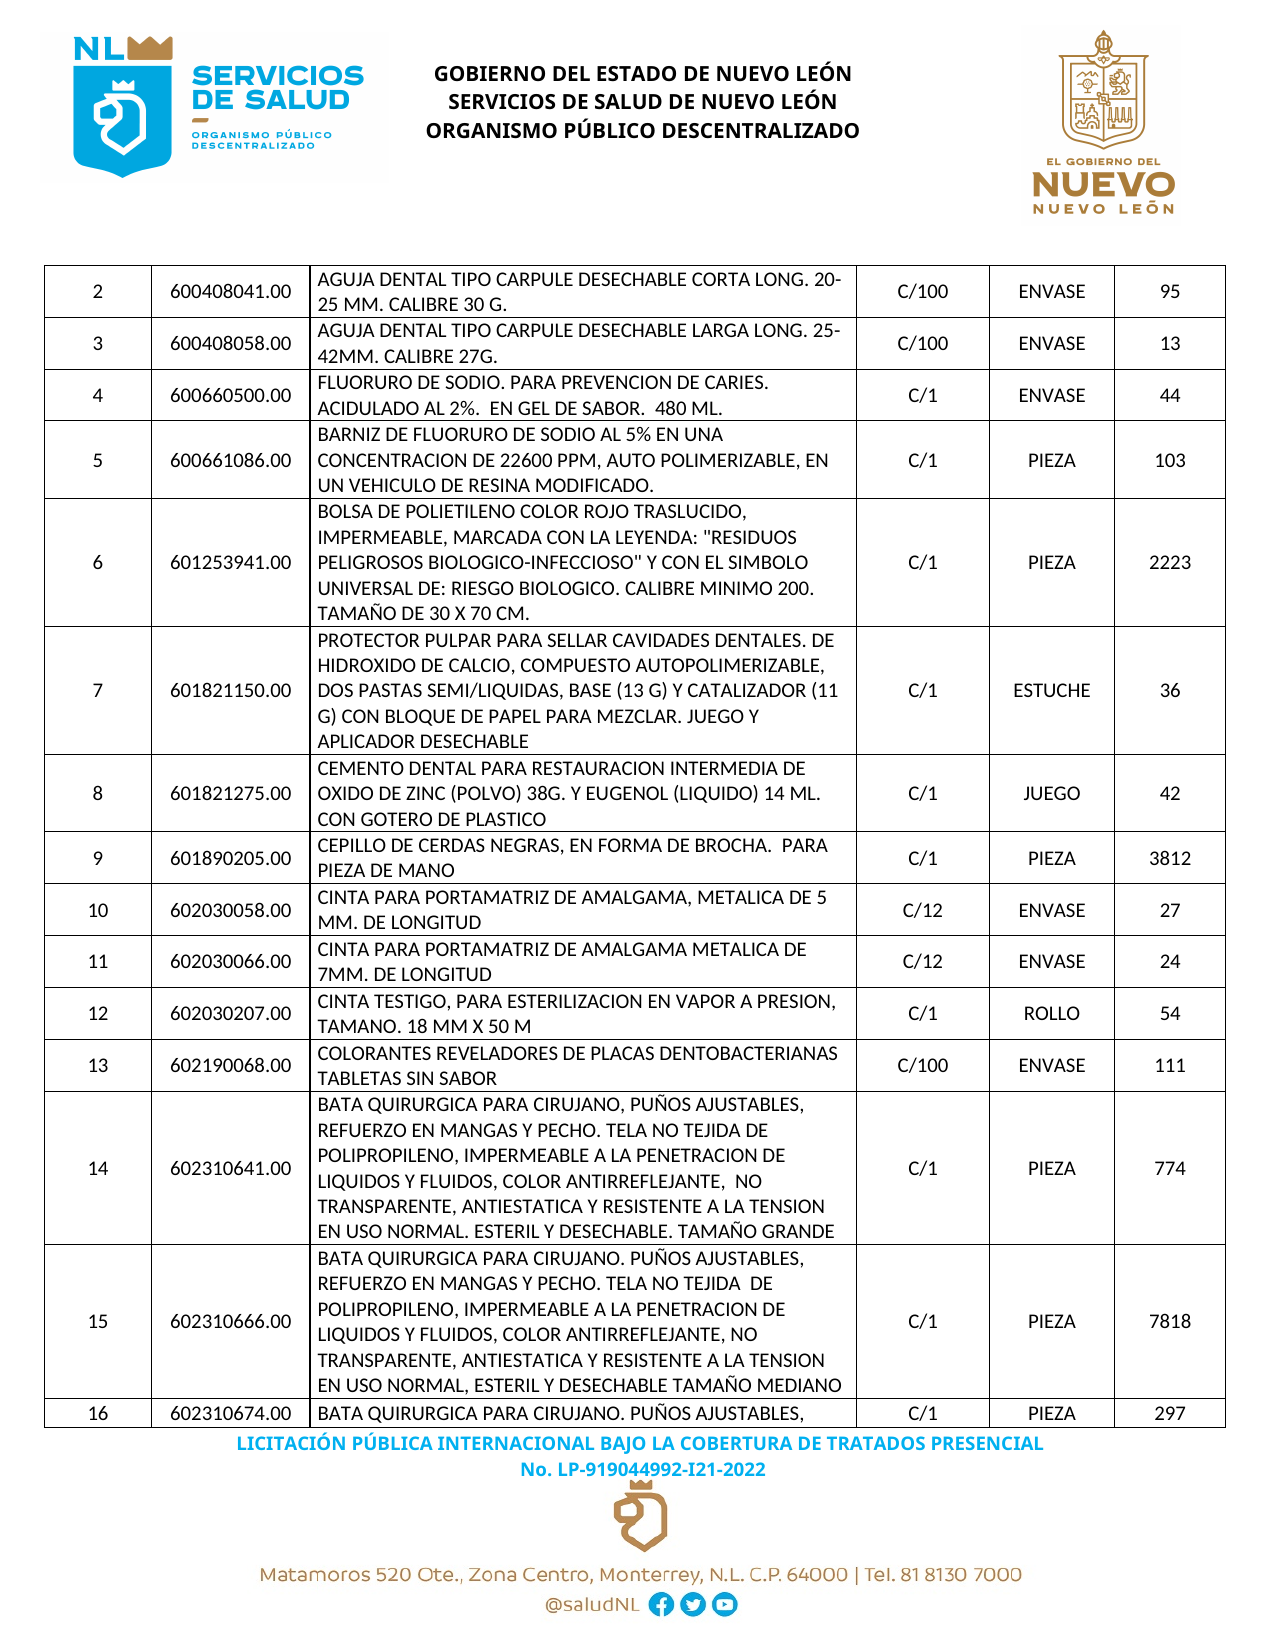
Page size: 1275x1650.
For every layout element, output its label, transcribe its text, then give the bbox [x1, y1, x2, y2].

picture [577, 1462, 587, 1469]
table_cell PIEZA [990, 1245, 1114, 1398]
table_cell 2223 [1115, 499, 1225, 626]
table_cell ENVASE [990, 318, 1114, 368]
table_cell BATA QUIRURGICA PARA CIRUJANO, PUÑOS AJUSTABLES, REFUERZO EN MANGAS Y PECHO. TELA NO TEJIDA DE POLIPROPILENO, IMPERMEABLE A LA PENETRACION DE LIQUIDOS Y FLUIDOS, COLOR ANTIRREFLEJANTE, NO TRANSPARENTE, ANTIESTATICA Y RESISTENTE A LA TENSION EN USO NORMAL. ESTERIL Y DESECHABLE. TAMAÑO GRANDE [311, 1092, 856, 1244]
table_cell ENVASE [990, 1040, 1114, 1091]
table_cell PIEZA [990, 421, 1114, 498]
table_cell 12 [45, 988, 151, 1039]
table_cell CINTA PARA PORTAMATRIZ DE AMALGAMA METALICA DE 7MM. DE LONGITUD [311, 936, 856, 987]
table_cell 36 [1115, 627, 1225, 754]
table_cell C/100 [857, 266, 989, 317]
table_cell 602190068.00 [152, 1040, 309, 1091]
table_cell 27 [1115, 884, 1225, 935]
table_cell PIEZA [990, 832, 1114, 883]
picture [638, 1462, 644, 1470]
table_cell C/1 [857, 1399, 989, 1427]
table_cell 602030058.00 [152, 884, 309, 935]
table_cell C/12 [857, 936, 989, 987]
table_cell ENVASE [990, 936, 1114, 987]
table_cell BATA QUIRURGICA PARA CIRUJANO. PUÑOS AJUSTABLES, REFUERZO EN MANGAS Y PECHO. TELA NO TEJIDA DE POLIPROPILENO, IMPERMEABLE A LA PENETRACION DE LIQUIDOS Y FLUIDOS, COLOR ANTIRREFLEJANTE, NO TRANSPARENTE, ANTIESTATICA Y RESISTENTE A LA TENSION EN USO NORMAL, ESTERIL Y DESECHABLE TAMAÑO MEDIANO [311, 1245, 856, 1398]
table_cell 24 [1115, 936, 1225, 987]
table_cell 11 [45, 936, 151, 987]
table_cell 774 [1115, 1092, 1225, 1244]
table_cell 14 [45, 1092, 151, 1244]
table_cell 42 [1115, 755, 1225, 831]
table_cell 3 [45, 318, 151, 368]
table_cell 601821275.00 [152, 755, 309, 831]
table_cell CINTA TESTIGO, PARA ESTERILIZACION EN VAPOR A PRESION, TAMANO. 18 MM X 50 M [311, 988, 856, 1039]
table_cell 600408058.00 [152, 318, 309, 368]
table_cell C/1 [857, 832, 989, 883]
table_cell 600408041.00 [152, 266, 309, 317]
table_cell 602030207.00 [152, 988, 309, 1039]
table_cell 8 [45, 755, 151, 831]
table_cell PIEZA [990, 1092, 1114, 1244]
table_cell 602030066.00 [152, 936, 309, 987]
table_cell 95 [1115, 266, 1225, 317]
table_cell 4 [45, 370, 151, 420]
table_cell 5 [45, 421, 151, 498]
table_cell CEMENTO DENTAL PARA RESTAURACION INTERMEDIA DE OXIDO DE ZINC (POLVO) 38G. Y EUGENOL (LIQUIDO) 14 ML. CON GOTERO DE PLASTICO [311, 755, 856, 831]
table_cell 111 [1115, 1040, 1225, 1091]
table_cell FLUORURO DE SODIO. PARA PREVENCION DE CARIES. ACIDULADO AL 2%. EN GEL DE SABOR. 480 ML. [311, 370, 856, 420]
table_cell PIEZA [990, 1399, 1114, 1427]
table_cell 7 [45, 627, 151, 754]
table_cell 16 [45, 1399, 151, 1427]
table_cell ENVASE [990, 884, 1114, 935]
table_cell PROTECTOR PULPAR PARA SELLAR CAVIDADES DENTALES. DE HIDROXIDO DE CALCIO, COMPUESTO AUTOPOLIMERIZABLE, DOS PASTAS SEMI/LIQUIDAS, BASE (13 G) Y CATALIZADOR (11 G) CON BLOQUE DE PAPEL PARA MEZCLAR. JUEGO Y APLICADOR DESECHABLE [311, 627, 856, 754]
table_cell 297 [1115, 1399, 1225, 1427]
table_cell 7818 [1115, 1245, 1225, 1398]
picture [730, 1462, 736, 1473]
table_cell C/1 [857, 755, 989, 831]
table_cell 13 [1115, 318, 1225, 368]
table_cell CEPILLO DE CERDAS NEGRAS, EN FORMA DE BROCHA. PARA PIEZA DE MANO [311, 832, 856, 883]
table_cell 602310674.00 [152, 1399, 309, 1427]
table_cell C/100 [857, 1040, 989, 1091]
table_cell ENVASE [990, 266, 1114, 317]
table_cell COLORANTES REVELADORES DE PLACAS DENTOBACTERIANAS TABLETAS SIN SABOR [311, 1040, 856, 1091]
table_cell 9 [45, 832, 151, 883]
table_cell 602310641.00 [152, 1092, 309, 1244]
table_cell AGUJA DENTAL TIPO CARPULE DESECHABLE LARGA LONG. 25-42MM. CALIBRE 27G. [311, 318, 856, 368]
table_cell 3812 [1115, 832, 1225, 883]
table_cell ROLLO [990, 988, 1114, 1039]
picture [0, 1462, 1272, 1632]
table_cell C/1 [857, 370, 989, 420]
table_cell C/100 [857, 318, 989, 368]
table_cell 601821150.00 [152, 627, 309, 754]
table_cell ESTUCHE [990, 627, 1114, 754]
table_cell 6 [45, 499, 151, 626]
picture [742, 1462, 750, 1473]
table_cell C/1 [857, 1245, 989, 1398]
picture [1021, 25, 1181, 226]
table_cell 2 [45, 266, 151, 317]
table_cell BARNIZ DE FLUORURO DE SODIO AL 5% EN UNA CONCENTRACION DE 22600 PPM, AUTO POLIMERIZABLE, EN UN VEHICULO DE RESINA MODIFICADO. [311, 421, 856, 498]
table_cell 601890205.00 [152, 832, 309, 883]
table_cell C/1 [857, 627, 989, 754]
table_cell 54 [1115, 988, 1225, 1039]
table_cell C/1 [857, 499, 989, 626]
table_cell 600661086.00 [152, 421, 309, 498]
table_cell C/1 [857, 1092, 989, 1244]
table_cell C/1 [857, 988, 989, 1039]
table_cell 601253941.00 [152, 499, 309, 626]
table_cell 103 [1115, 421, 1225, 498]
table_cell C/1 [857, 421, 989, 498]
table_cell 13 [45, 1040, 151, 1091]
table_cell AGUJA DENTAL TIPO CARPULE DESECHABLE CORTA LONG. 20-25 MM. CALIBRE 30 G. [311, 266, 856, 317]
table_cell BOLSA DE POLIETILENO COLOR ROJO TRASLUCIDO, IMPERMEABLE, MARCADA CON LA LEYENDA: "RESIDUOS PELIGROSOS BIOLOGICO-INFECCIOSO" Y CON EL SIMBOLO UNIVERSAL DE: RIESGO BIOLOGICO. CALIBRE MINIMO 200. TAMAÑO DE 30 X 70 CM. [311, 499, 856, 626]
table_cell PIEZA [990, 499, 1114, 626]
table_cell 602310666.00 [152, 1245, 309, 1398]
picture [626, 1462, 633, 1470]
picture [751, 1466, 761, 1473]
table_cell 600660500.00 [152, 370, 309, 420]
picture [40, 32, 390, 183]
table_cell CINTA PARA PORTAMATRIZ DE AMALGAMA, METALICA DE 5 MM. DE LONGITUD [311, 884, 856, 935]
table_cell 10 [45, 884, 151, 935]
table_cell C/12 [857, 884, 989, 935]
table_cell ENVASE [990, 370, 1114, 420]
table_cell 15 [45, 1245, 151, 1398]
table_cell 44 [1115, 370, 1225, 420]
table_cell JUEGO [990, 755, 1114, 831]
